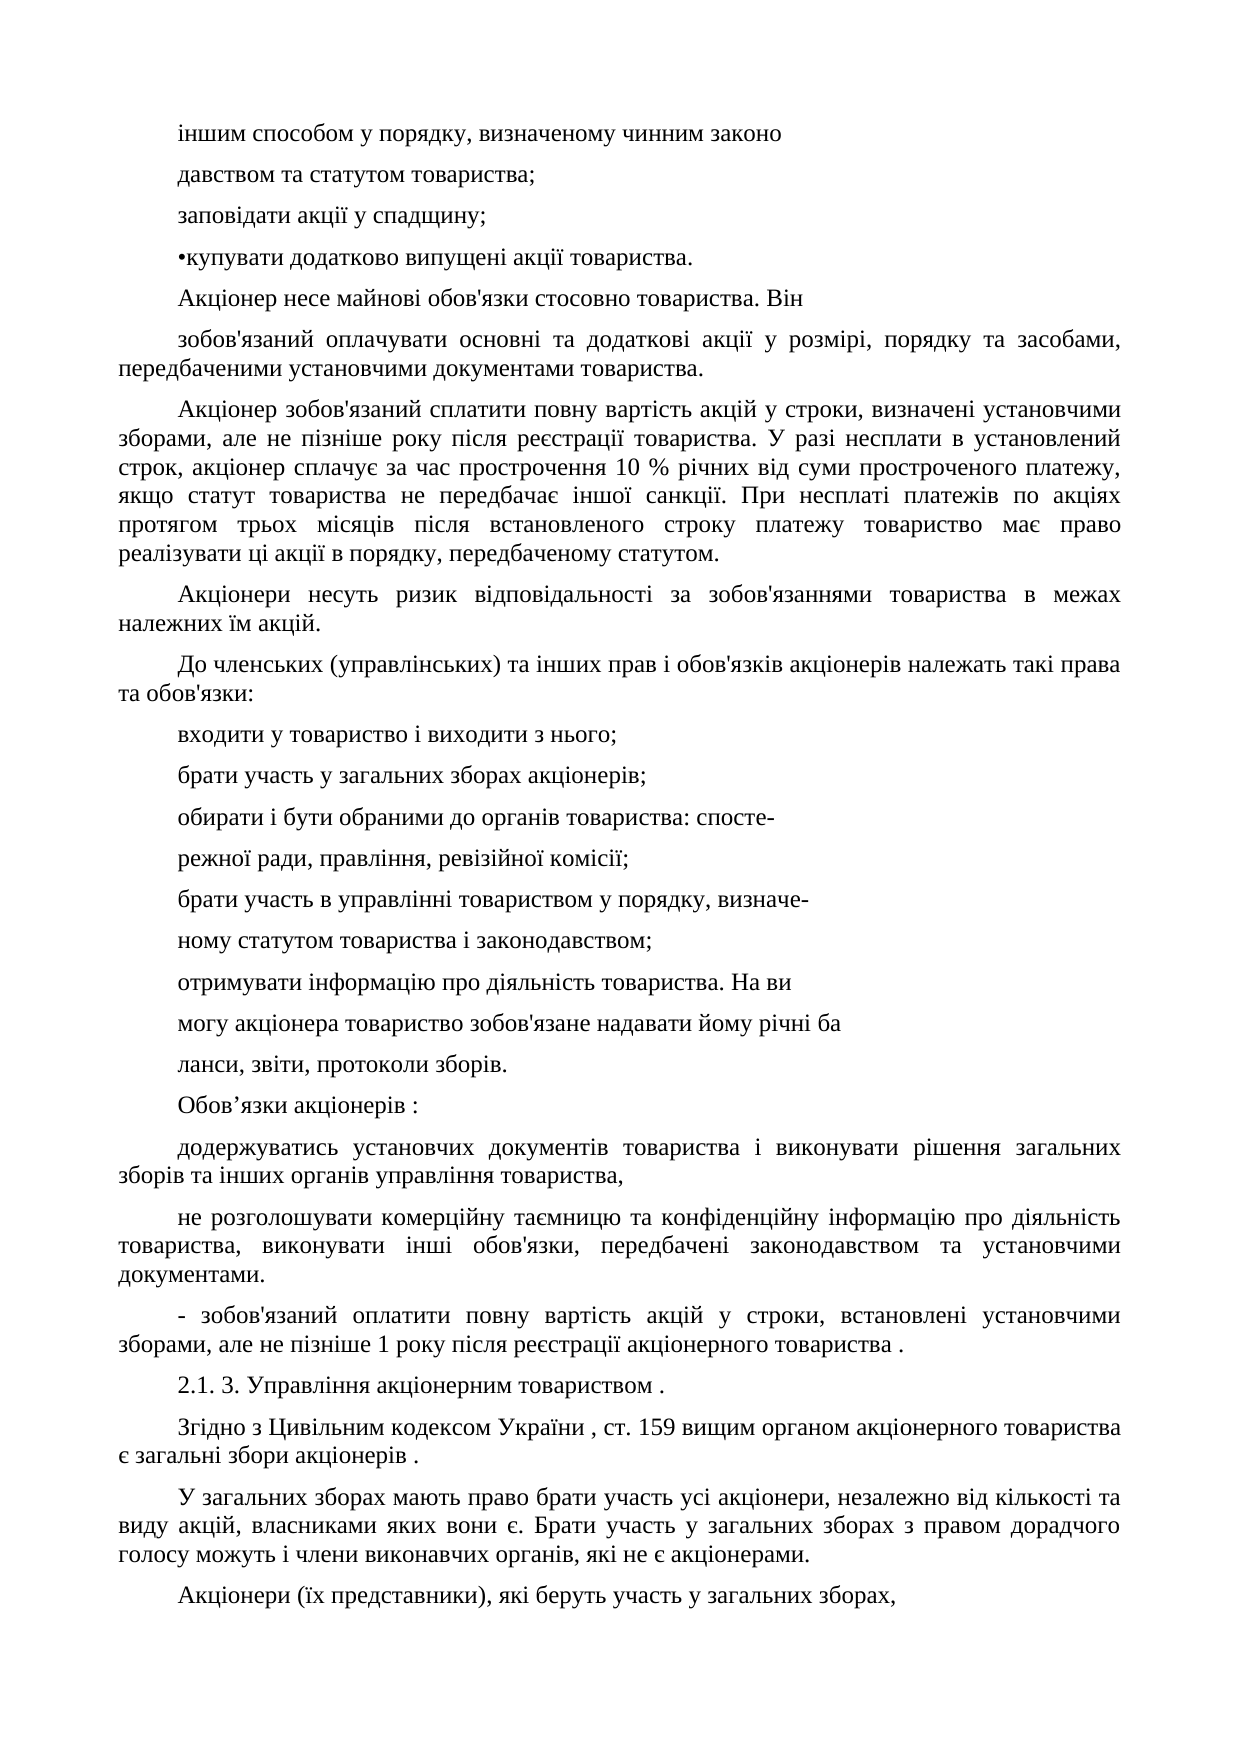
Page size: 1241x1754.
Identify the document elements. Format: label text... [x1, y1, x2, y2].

text •купувати додатково випущені акції товариства. [118, 242, 1122, 271]
text ному статутом товариства і законодавством; [118, 926, 1122, 954]
text отримувати інформацію про діяльність товариства. На ви [118, 967, 1122, 996]
text Акціонер несе майнові обов'язки стосовно товариства. Він [118, 283, 1122, 312]
text входити у товариство і виходити з нього; [118, 719, 1122, 748]
text давством та статутом товариства; [118, 159, 1122, 188]
text брати участь у загальних зборах акціонерів; [118, 761, 1122, 789]
text не розголошувати комерційну таємницю та конфіденційну інформацію про діяльність товариства, виконувати інші обов'язки, передбачені законодавством та установчими документами. [118, 1202, 1122, 1288]
text Акціонери (їх представники), які беруть участь у загальних зборах, [118, 1581, 1122, 1609]
text іншим способом у порядку, визначеному чинним законо [118, 118, 1122, 147]
text режної ради, правління, ревізійної комісії; [118, 843, 1122, 872]
text Згідно з Цивільним кодексом України , ст. 159 вищим органом акціонерного товариства є загальні збори акціонерів . [118, 1412, 1122, 1469]
text ланси, звіти, протоколи зборів. [118, 1049, 1122, 1078]
text заповідати акції у спадщину; [118, 201, 1122, 229]
text додержуватись установчих документів товариства і виконувати рішення загальних зборів та інших органів управління товариства, [118, 1132, 1122, 1189]
text Акціонери несуть ризик відповідальності за зобов'язаннями товариства в межах належних їм акцій. [118, 579, 1122, 637]
text 2.1. 3. Управління акціонерним товариством . [118, 1371, 1122, 1399]
text брати участь в управлінні товариством у порядку, визначе- [118, 884, 1122, 913]
text Обов’язки акціонерів : [118, 1091, 1122, 1119]
text До членських (управлінських) та інших прав і обов'язків акціонерів належать такі права та обов'язки: [118, 649, 1122, 707]
text обирати і бути обраними до органів товариства: спосте- [118, 802, 1122, 831]
text зобов'язаний оплачувати основні та додаткові акції у розмірі, порядку та засобами, передбаченими установчими документами товариства. [118, 324, 1122, 382]
text - зобов'язаний оплатити повну вартість акцій у строки, встановлені установчими зборами, але не пізніше 1 року після реєстрації акціонерного товариства . [118, 1301, 1122, 1358]
text У загальних зборах мають право брати участь усі акціонери, незалежно від кількості та виду акцій, власниками яких вони є. Брати участь у загальних зборах з правом дорадчого голосу можуть і члени виконавчих органів, які не є акціонерами. [118, 1482, 1122, 1568]
text Акціонер зобов'язаний сплатити повну вартість акцій у строки, визначені установчими зборами, але не пізніше року після реєстрації товариства. У разі несплати в установлений строк, акціонер сплачує за час прострочення 10 % річних від суми простроченого платежу, якщо статут товариства не передбачає іншої санкції. При несплаті платежів по акціях протягом трьох місяців після встановленого строку платежу товариство має право реалізувати ці акції в порядку, передбаченому статутом. [118, 394, 1122, 567]
text могу акціонера товариство зобов'язане надавати йому річні ба [118, 1008, 1122, 1037]
